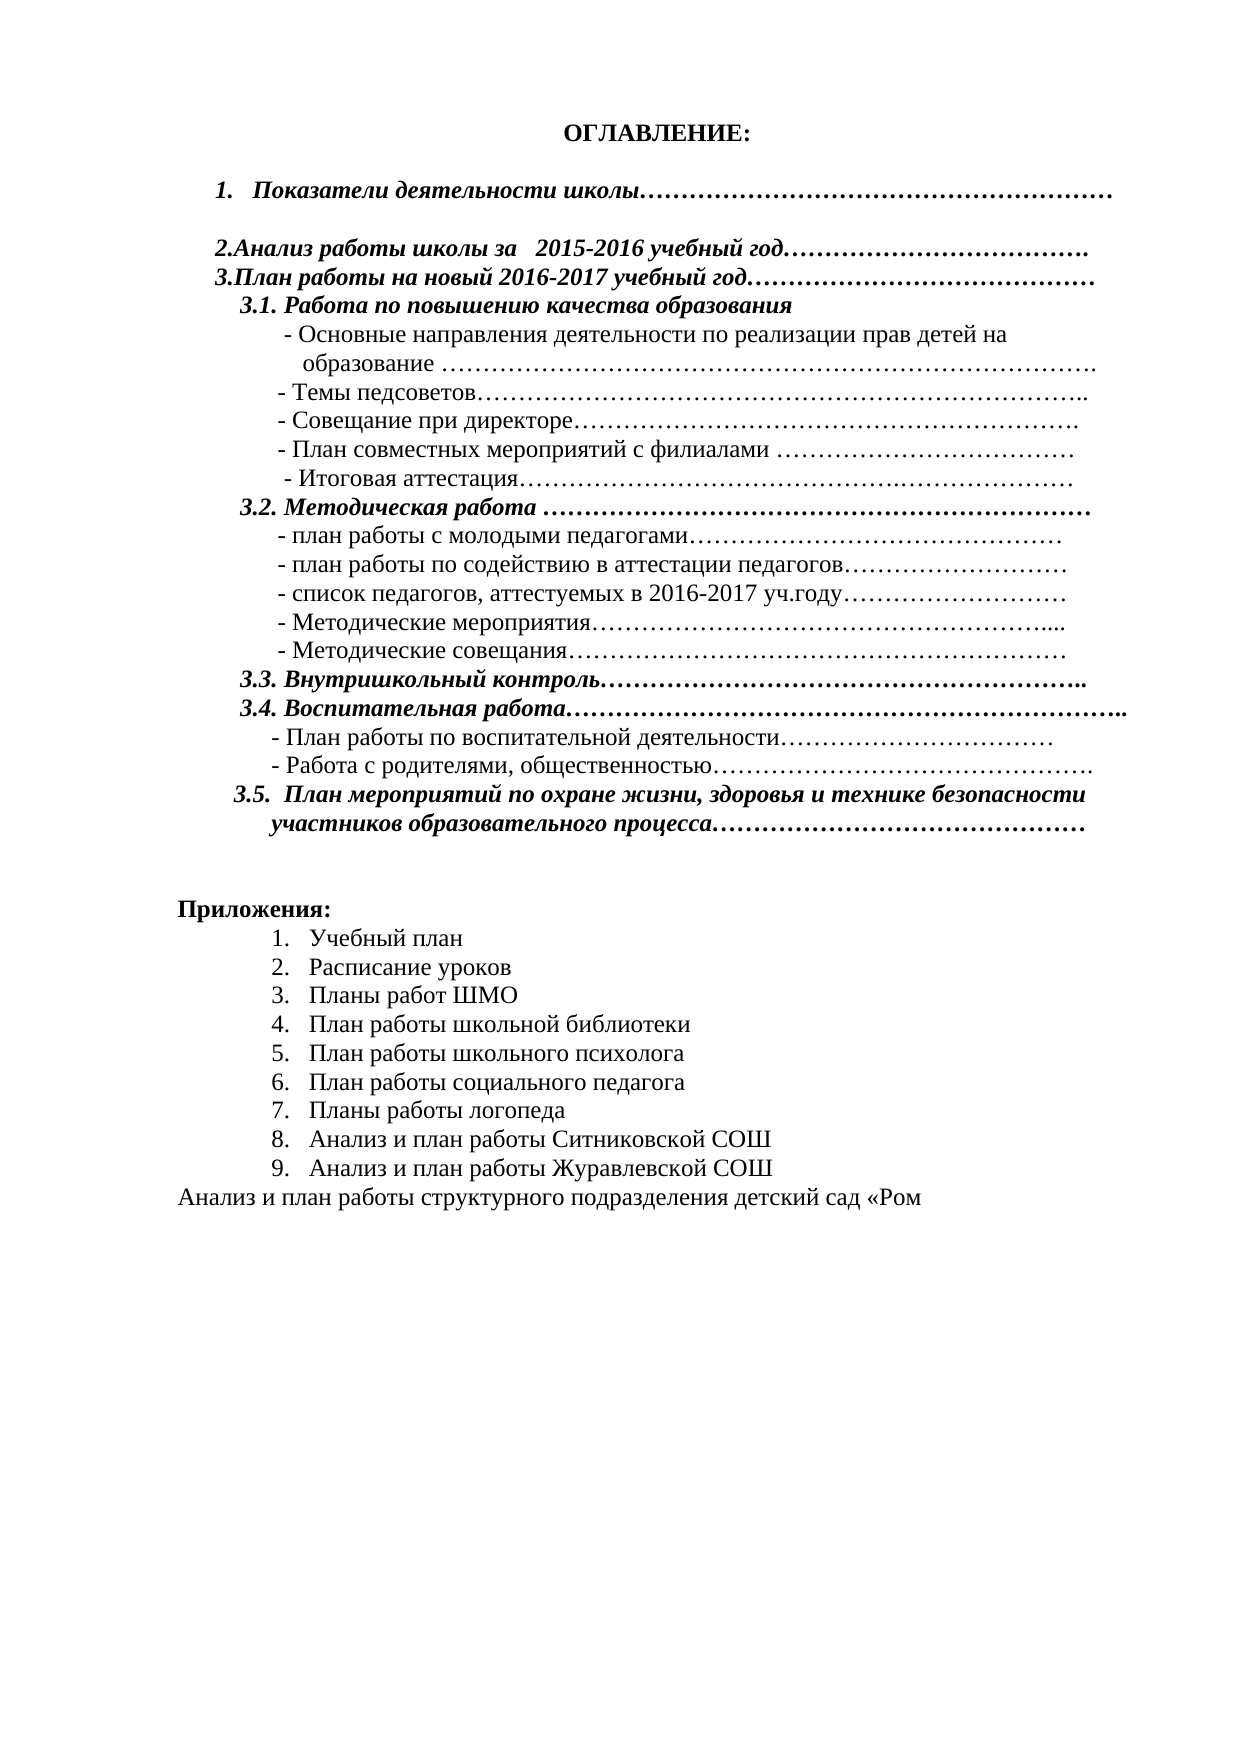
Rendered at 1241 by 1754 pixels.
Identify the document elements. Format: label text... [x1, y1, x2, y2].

text - Методические совещания…………………………………………………… [177, 636, 1137, 664]
list Анализ и план работы Журавлевской СОШ [271, 1153, 1137, 1182]
list Учебный план [271, 923, 1137, 952]
list Показатели деятельности школы………………………………………………… [215, 176, 1137, 204]
text ОГЛАВЛЕНИЕ: [177, 118, 1137, 147]
text 3.2. Методическая работа ………………………………………………………… [177, 492, 1137, 521]
text - Основные направления деятельности по реализации прав детей на [177, 319, 1137, 348]
text - План совместных мероприятий с филиалами ……………………………… [177, 434, 1137, 463]
list Планы работы логопеда [271, 1096, 1137, 1124]
text 3.5. План мероприятий по охране жизни, здоровья и технике безопасности [177, 779, 1137, 808]
text 3.1. Работа по повышению качества образования [177, 291, 1137, 319]
list План работы школьного психолога [271, 1038, 1137, 1067]
text - Совещание при директоре……………………………………………………. [177, 406, 1137, 434]
text 2.Анализ работы школы за 2015-2016 учебный год………………………………. [215, 233, 1137, 262]
text 3.План работы на новый 2016-2017 учебный год…………………………………… [177, 262, 1137, 291]
text - план работы с молодыми педагогами……………………………………… [177, 521, 1137, 549]
text 3.4. Воспитательная работа………………………………………………………….. [177, 693, 1137, 722]
text - Методические мероприятия……………………………………………….... [177, 607, 1137, 636]
text Анализ и план работы структурного подразделения детский сад «Ром [177, 1182, 1137, 1211]
text - список педагогов, аттестуемых в 2016-2017 уч.году……………………… [177, 578, 1137, 607]
text - Итоговая аттестация……………………………………….………………… [177, 463, 1137, 492]
text образование ……………………………………………………………………. [177, 348, 1137, 377]
list План работы школьной библиотеки [271, 1009, 1137, 1038]
text - план работы по содействию в аттестации педагогов……………………… [177, 549, 1137, 578]
text - Темы педсоветов……………………………………………………………….. [177, 377, 1137, 406]
text участников образовательного процесса……………………………………… [177, 808, 1137, 837]
list Планы работ ШМО [271, 981, 1137, 1009]
list Анализ и план работы Ситниковской СОШ [271, 1124, 1137, 1153]
list План работы социального педагога [271, 1067, 1137, 1096]
text Приложения: [177, 894, 1137, 923]
list Расписание уроков [271, 952, 1137, 981]
text 3.3. Внутришкольный контроль………………………………………………….. [177, 664, 1137, 693]
text - План работы по воспитательной деятельности…………………………… [177, 722, 1137, 751]
text - Работа с родителями, общественностью………………………………………. [177, 751, 1137, 779]
